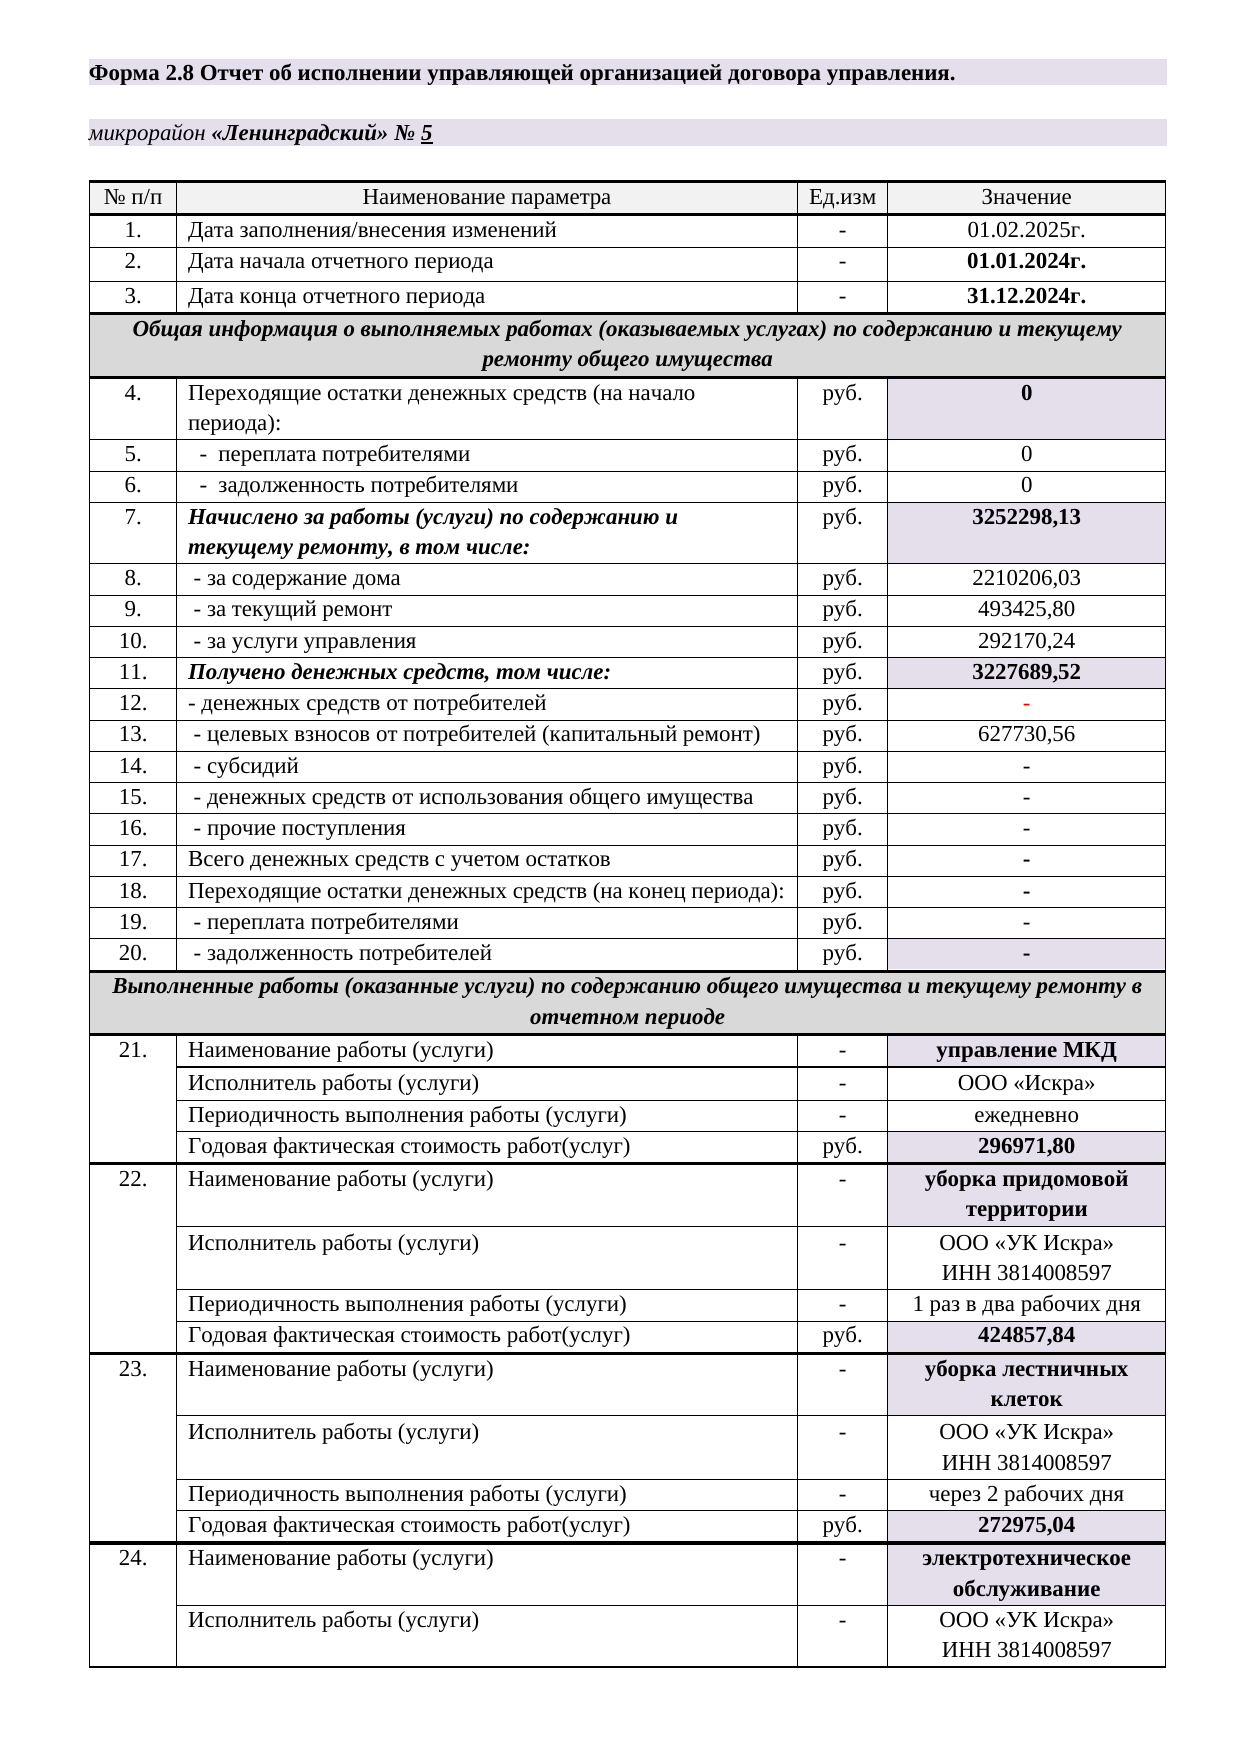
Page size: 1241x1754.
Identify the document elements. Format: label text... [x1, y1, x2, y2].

table_cell ООО «УК Искра» ИНН 3814008597 [888, 1416, 1165, 1479]
table_cell Получено денежных средств, том числе: [177, 658, 797, 688]
table_cell управление МКД [888, 1036, 1165, 1066]
table_cell руб. [798, 440, 887, 471]
table_cell - [798, 1355, 887, 1415]
table_cell - [798, 1068, 887, 1100]
table_cell через 2 рабочих дня [888, 1480, 1165, 1510]
table_cell 6. [90, 472, 176, 502]
table_cell 31.12.2024г. [888, 282, 1165, 312]
table_cell руб. [798, 1322, 887, 1352]
table_cell руб. [798, 472, 887, 502]
table_cell руб. [798, 596, 887, 626]
table_cell 1 раз в два рабочих дня [888, 1290, 1165, 1321]
table_cell Общая информация о выполняемых работах (оказываемых услугах) по содержанию и текущему ремонту общего имущества [90, 315, 1165, 376]
table_cell 23. [90, 1355, 176, 1541]
table_header Значение [888, 183, 1165, 213]
table_cell Переходящие остатки денежных средств (на конец периода): [177, 877, 797, 907]
table_cell - за содержание дома [177, 564, 797, 594]
table_cell руб. [798, 1132, 887, 1162]
table_cell - [798, 1101, 887, 1131]
table_cell Выполненные работы (оказанные услуги) по содержанию общего имущества и текущему ремонту в отчетном периоде [90, 973, 1165, 1033]
table_cell 12. [90, 689, 176, 719]
table_cell Всего денежных средств с учетом остатков [177, 846, 797, 876]
table_cell 14. [90, 752, 176, 782]
table_cell руб. [798, 908, 887, 938]
table_cell - [798, 282, 887, 312]
table_cell 01.02.2025г. [888, 216, 1165, 247]
table_cell 3227689,52 [888, 658, 1165, 688]
table_cell - целевых взносов от потребителей (капитальный ремонт) [177, 721, 797, 751]
table_cell Переходящие остатки денежных средств (на начало периода): [177, 379, 797, 439]
table_cell 292170,24 [888, 627, 1165, 657]
table_cell - [888, 752, 1165, 782]
table_cell руб. [798, 783, 887, 813]
table_cell 10. [90, 627, 176, 657]
table_cell руб. [798, 877, 887, 907]
table_cell Периодичность выполнения работы (услуги) [177, 1480, 797, 1510]
table_cell 272975,04 [888, 1511, 1165, 1541]
table_cell руб. [798, 752, 887, 782]
table_cell 0 [888, 472, 1165, 502]
table_cell уборка лестничных клеток [888, 1355, 1165, 1415]
table_cell 2210206,03 [888, 564, 1165, 594]
table_cell Дата заполнения/внесения изменений [177, 216, 797, 247]
table_cell 13. [90, 721, 176, 751]
table_cell - [798, 216, 887, 247]
table_cell - прочие поступления [177, 814, 797, 844]
table_header Наименование параметра [177, 183, 797, 213]
table_cell руб. [798, 627, 887, 657]
table_header № п/п [90, 183, 176, 213]
table_cell Периодичность выполнения работы (услуги) [177, 1290, 797, 1321]
table_cell - субсидий [177, 752, 797, 782]
table_cell - [798, 1165, 887, 1226]
table_cell Исполнитель работы (услуги) [177, 1227, 797, 1289]
table_cell - [798, 1545, 887, 1605]
table_cell - [888, 939, 1165, 969]
table_cell 9. [90, 596, 176, 626]
table_cell 16. [90, 814, 176, 844]
table_cell - [798, 248, 887, 281]
table_cell 627730,56 [888, 721, 1165, 751]
table_cell 8. [90, 564, 176, 594]
table_cell Годовая фактическая стоимость работ(услуг) [177, 1132, 797, 1162]
table_cell - [798, 1606, 887, 1666]
table_cell - [798, 1036, 887, 1066]
table_cell 5. [90, 440, 176, 471]
table_cell Начислено за работы (услуги) по содержанию и текущему ремонту, в том числе: [177, 503, 797, 563]
table_cell - задолженность потребителей [177, 939, 797, 969]
table_cell - за текущий ремонт [177, 596, 797, 626]
table_cell руб. [798, 689, 887, 719]
table_cell - [888, 877, 1165, 907]
table_cell 296971,80 [888, 1132, 1165, 1162]
table_cell руб. [798, 658, 887, 688]
table_cell - денежных средств от потребителей [177, 689, 797, 719]
table_cell руб. [798, 503, 887, 563]
table_cell Наименование работы (услуги) [177, 1036, 797, 1066]
table_cell руб. [798, 939, 887, 969]
table_cell Дата начала отчетного периода [177, 248, 797, 281]
table_cell руб. [798, 564, 887, 594]
table_cell ООО «УК Искра» ИНН 3814008597 [888, 1227, 1165, 1289]
table_cell ежедневно [888, 1101, 1165, 1131]
table_cell - [888, 783, 1165, 813]
table_cell - [888, 908, 1165, 938]
table_cell ООО «Искра» [888, 1068, 1165, 1100]
table_cell руб. [798, 846, 887, 876]
table_cell - [798, 1290, 887, 1321]
table_cell - [798, 1227, 887, 1289]
table_cell 01.01.2024г. [888, 248, 1165, 281]
table_cell Исполнитель работы (услуги) [177, 1606, 797, 1666]
table_cell - [888, 689, 1165, 719]
table_cell - [888, 814, 1165, 844]
table_cell 7. [90, 503, 176, 563]
table_cell - за услуги управления [177, 627, 797, 657]
table_cell уборка придомовой территории [888, 1165, 1165, 1226]
table_cell 0 [888, 440, 1165, 471]
table_cell 2. [90, 248, 176, 281]
text микрорайон «Ленинградский» № 5 [89, 119, 1167, 146]
table_cell - [798, 1480, 887, 1510]
table_cell руб. [798, 1511, 887, 1541]
table_cell 11. [90, 658, 176, 688]
table_cell 493425,80 [888, 596, 1165, 626]
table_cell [177, 1511, 797, 1541]
table_cell руб. [798, 721, 887, 751]
table_cell 0 [888, 379, 1165, 439]
text Форма 2.8 Отчет об исполнении управляющей организацией договора управления. [89, 59, 1167, 85]
table_cell Исполнитель работы (услуги) [177, 1068, 797, 1100]
table_cell Дата конца отчетного периода [177, 282, 797, 312]
table_cell Годовая фактическая стоимость работ(услуг) [177, 1322, 797, 1352]
table_cell Исполнитель работы (услуги) [177, 1416, 797, 1479]
table_cell - денежных средств от использования общего имущества [177, 783, 797, 813]
table_cell - переплата потребителями [177, 440, 797, 471]
table_cell ООО «УК Искра» ИНН 3814008597 [888, 1606, 1165, 1666]
table_cell 15. [90, 783, 176, 813]
table_cell 4. [90, 379, 176, 439]
table_header Ед.изм [798, 183, 887, 213]
table_cell руб. [798, 379, 887, 439]
table_cell Периодичность выполнения работы (услуги) [177, 1101, 797, 1131]
table_cell 3. [90, 282, 176, 312]
table_cell 24. [90, 1545, 176, 1666]
table_cell электротехническое обслуживание [888, 1545, 1165, 1605]
table_cell Наименование работы (услуги) [177, 1165, 797, 1226]
table_cell Наименование работы (услуги) [177, 1545, 797, 1605]
table_cell 19. [90, 908, 176, 938]
table_cell 20. [90, 939, 176, 969]
table_cell 1. [90, 216, 176, 247]
table_cell руб. [798, 814, 887, 844]
table_cell - [888, 846, 1165, 876]
table_cell - задолженность потребителями [177, 472, 797, 502]
table_cell - [798, 1416, 887, 1479]
table_cell 424857,84 [888, 1322, 1165, 1352]
table_cell - переплата потребителями [177, 908, 797, 938]
table_cell 18. [90, 877, 176, 907]
table_cell 3252298,13 [888, 503, 1165, 563]
table_cell 17. [90, 846, 176, 876]
table_cell 21. [90, 1036, 176, 1162]
table_cell Наименование работы (услуги) [177, 1355, 797, 1415]
table_cell 22. [90, 1165, 176, 1352]
